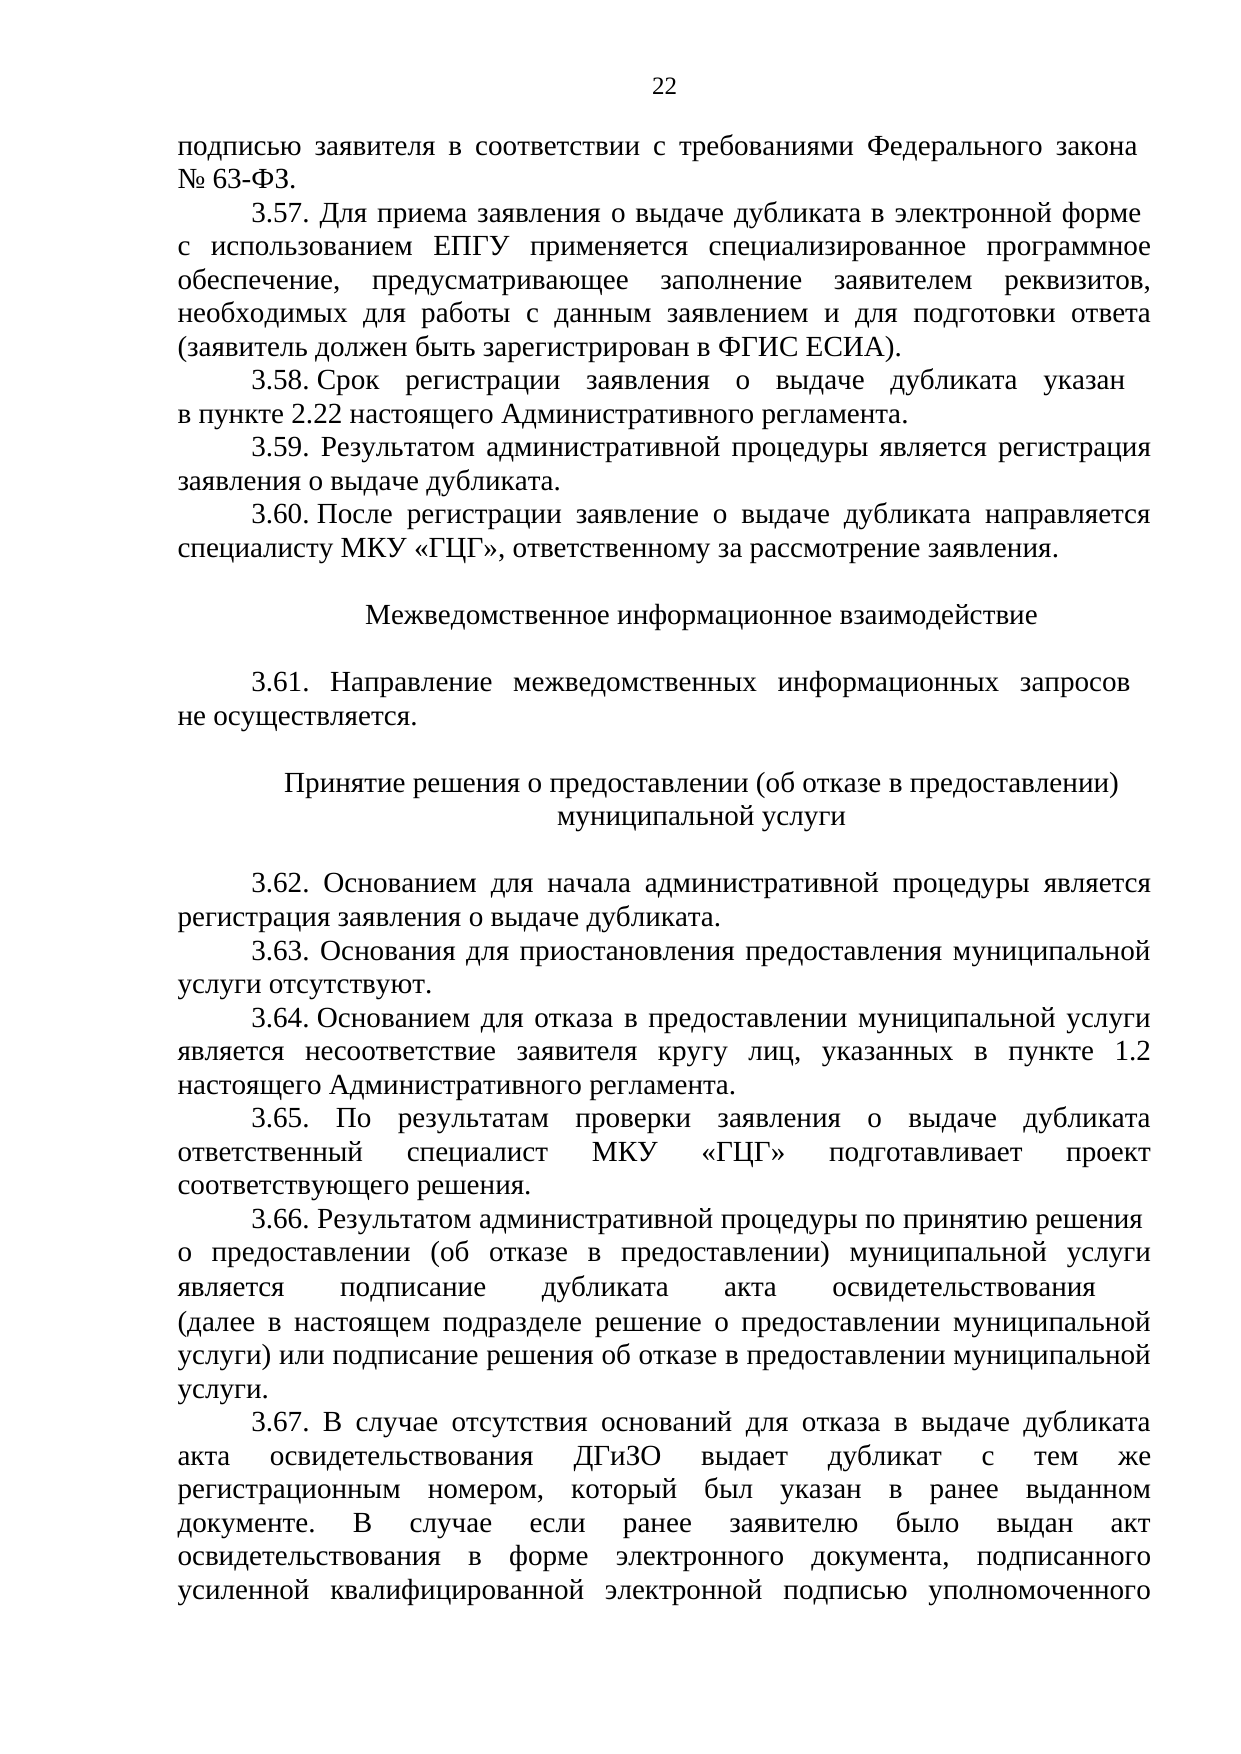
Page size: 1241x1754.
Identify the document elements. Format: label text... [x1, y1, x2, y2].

text Межведомственное информационное взаимодействие [177, 597, 1152, 631]
text 3.64. Основанием для отказа в предоставлении муниципальной услуги является несоответствие заявителя кругу лиц, указанных в пункте 1.2 настоящего Административного регламента. [177, 1000, 1152, 1100]
text 3.59. Результатом административной процедуры является регистрация заявления о выдаче дубликата. [177, 429, 1152, 497]
text 3.66. Результатом административной процедуры по принятию решения о предоставлении (об отказе в предоставлении) муниципальной услуги является подписание дубликата акта освидетельствования (далее в настоящем подразделе решение о предоставлении муниципальной услуги) или подписание решения об отказе в предоставлении муниципальной услуги. [177, 1201, 1152, 1404]
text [177, 128, 1152, 195]
text муниципальной услуги [177, 798, 1152, 832]
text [177, 1404, 1152, 1606]
text 3.60. После регистрации заявление о выдаче дубликата направляется специалисту МКУ «ГЦГ», ответственному за рассмотрение заявления. [177, 497, 1152, 564]
text Принятие решения о предоставлении (об отказе в предоставлении) [177, 765, 1152, 798]
text 3.63. Основания для приостановления предоставления муниципальной услуги отсутствуют. [177, 933, 1152, 1000]
text 3.57. Для приема заявления о выдаче дубликата в электронной форме с использованием ЕПГУ применяется специализированное программное обеспечение, предусматривающее заполнение заявителем реквизитов, необходимых для работы с данным заявлением и для подготовки ответа (заявитель должен быть зарегистрирован в ФГИС ЕСИА). [177, 195, 1152, 362]
text 3.65. По результатам проверки заявления о выдаче дубликата ответственный специалист МКУ «ГЦГ» подготавливает проект соответствующего решения. [177, 1100, 1152, 1201]
text 3.58. Срок регистрации заявления о выдаче дубликата указан в пункте 2.22 настоящего Административного регламента. [177, 362, 1152, 429]
text 3.61. Направление межведомственных информационных запросов не осуществляется. [177, 664, 1152, 731]
text 3.62. Основанием для начала административной процедуры является регистрация заявления о выдаче дубликата. [177, 866, 1152, 933]
